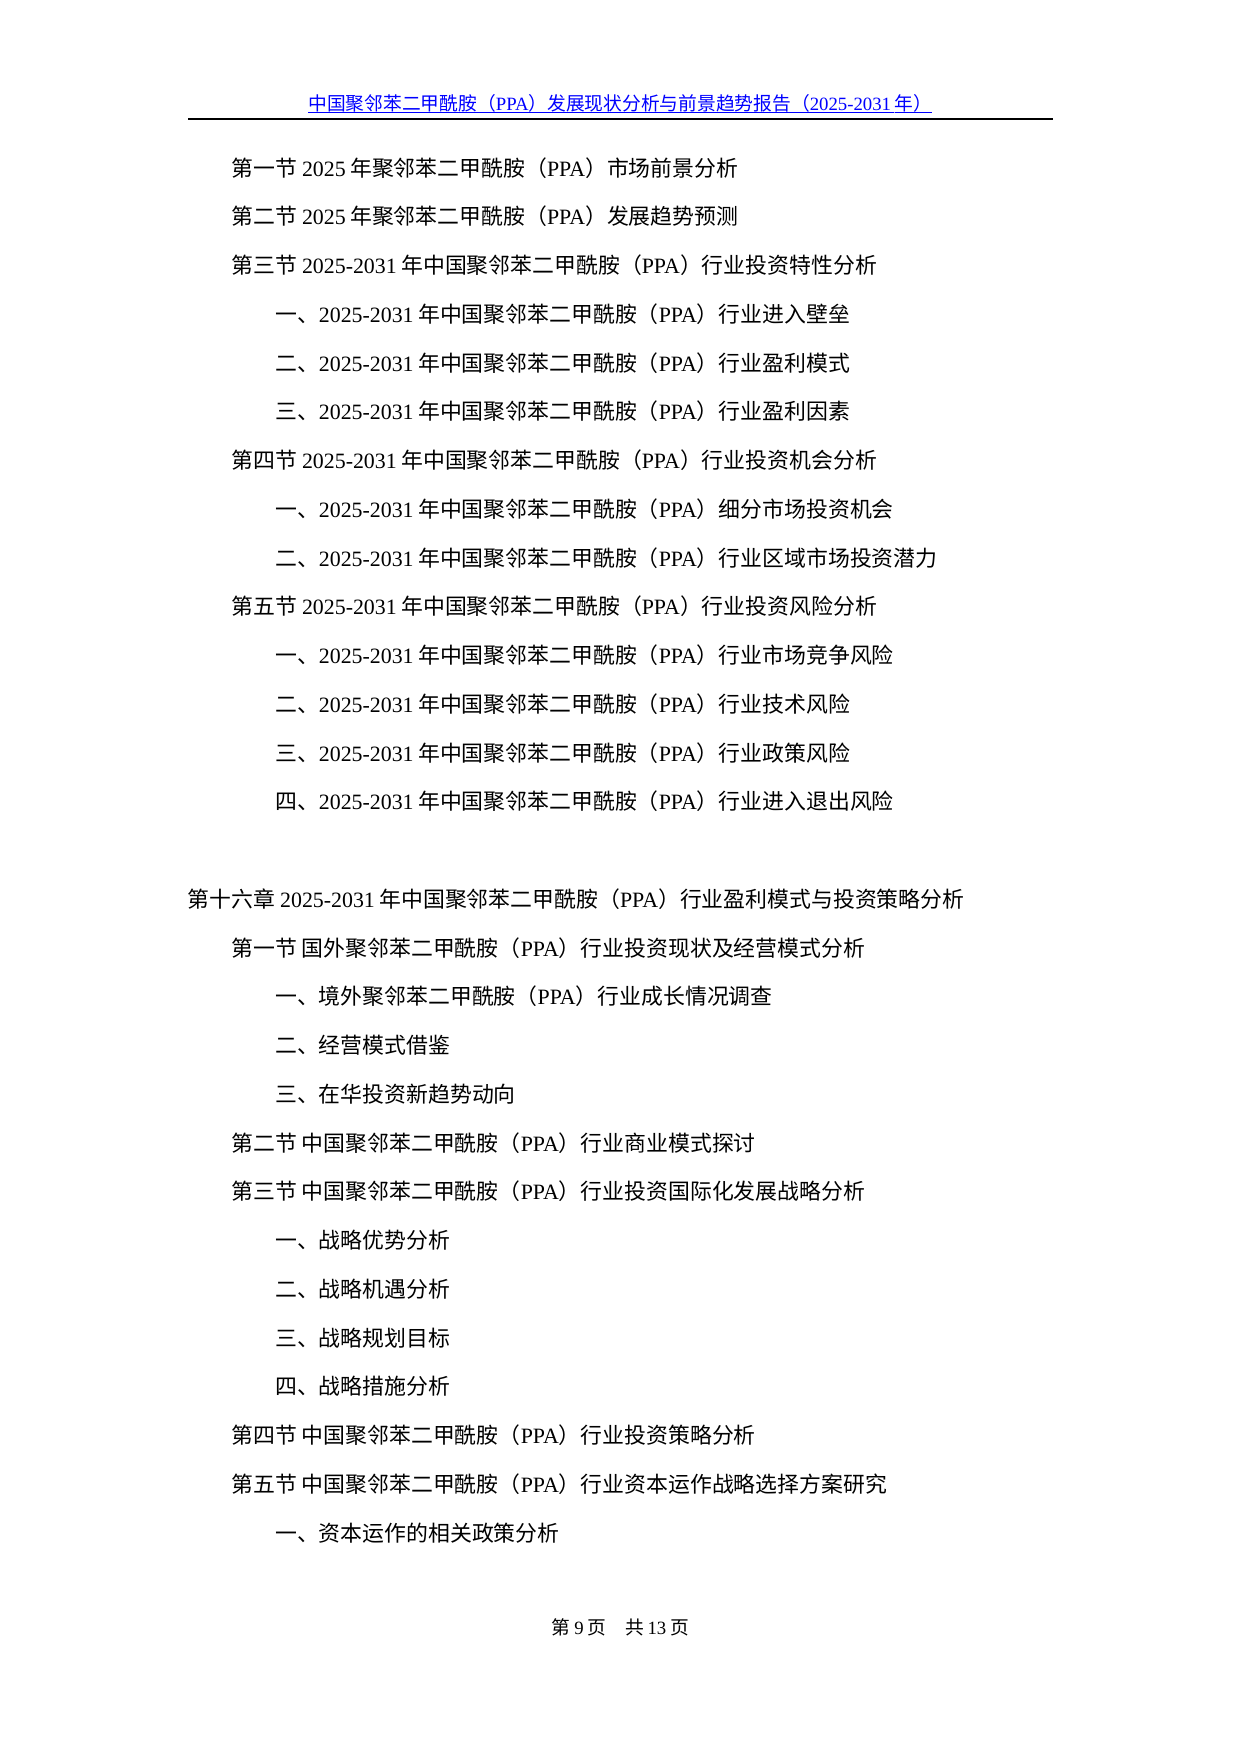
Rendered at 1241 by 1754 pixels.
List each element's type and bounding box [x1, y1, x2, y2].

text [187, 150, 1053, 1548]
